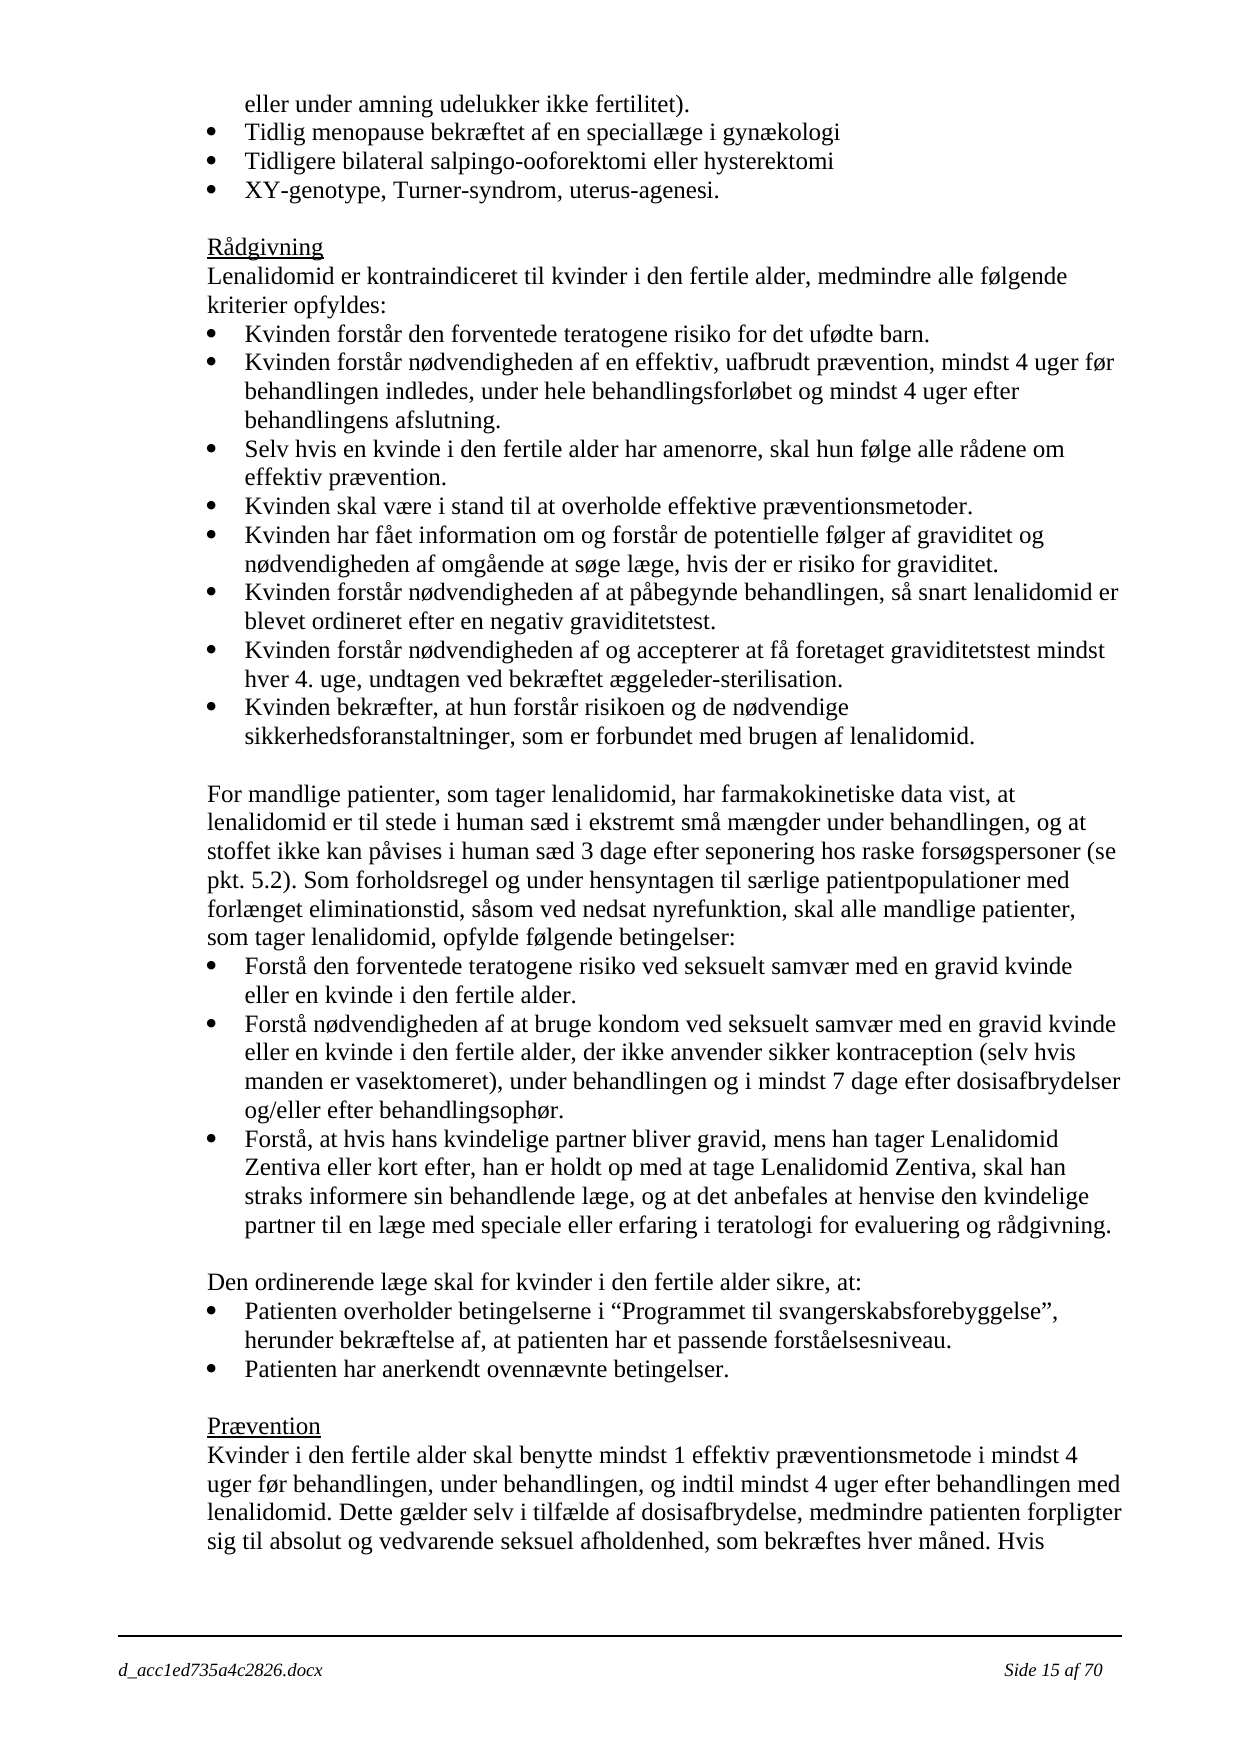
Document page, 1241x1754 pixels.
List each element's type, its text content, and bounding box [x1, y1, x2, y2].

list Kvinden forstår nødvendigheden af at påbegynde behandlingen, så snart lenalidomid er blevet ordineret efter en negativ graviditetstest. [207, 577, 1122, 635]
list Kvinden forstår nødvendigheden af og accepterer at få foretaget graviditetstest mindst hver 4. uge, undtagen ved bekræftet æggeleder-sterilisation. [207, 635, 1122, 692]
list Forstå nødvendigheden af at bruge kondom ved seksuelt samvær med en gravid kvinde eller en kvinde i den fertile alder, der ikke anvender sikker kontraception (selv hvis manden er vasektomeret), under behandlingen og i mindst 7 dage efter dosisafbrydelser og/eller efter behandlingsophør. [207, 1009, 1122, 1124]
list Kvinden forstår nødvendigheden af en effektiv, uafbrudt prævention, mindst 4 uger før behandlingen indledes, under hele behandlingsforløbet og mindst 4 uger efter behandlingens afslutning. [207, 347, 1122, 434]
list Kvinden bekræfter, at hun forstår risikoen og de nødvendige sikkerhedsforanstaltninger, som er forbundet med brugen af lenalidomid. [207, 692, 1122, 750]
list Tidligere bilateral salpingo-ooforektomi eller hysterektomi [207, 146, 1122, 175]
text Lenalidomid er kontraindiceret til kvinder i den fertile alder, medmindre alle følgende kriterier opfyldes: [207, 261, 1122, 319]
list Tidlig menopause bekræftet af en speciallæge i gynækologi [207, 117, 1122, 146]
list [207, 89, 1122, 117]
text Rådgivning [207, 232, 1122, 261]
list Den ordinerende læge skal for kvinder i den fertile alder sikre, at: [207, 1267, 1122, 1296]
list Kvinden forstår den forventede teratogene risiko for det ufødte barn. [207, 319, 1122, 347]
list Forstå den forventede teratogene risiko ved seksuelt samvær med en gravid kvinde eller en kvinde i den fertile alder. [207, 951, 1122, 1009]
list Selv hvis en kvinde i den fertile alder har amenorre, skal hun følge alle rådene om effektiv prævention. [207, 434, 1122, 491]
text Prævention [207, 1411, 1122, 1440]
text For mandlige patienter, som tager lenalidomid, har farmakokinetiske data vist, at lenalidomid er til stede i human sæd i ekstremt små mængder under behandlingen, og at stoffet ikke kan påvises i human sæd 3 dage efter seponering hos raske forsøgspersoner (se pkt. 5.2). Som forholdsregel og under hensyntagen til særlige patientpopulationer med forlænget eliminationstid, såsom ved nedsat nyrefunktion, skal alle mandlige patienter, som tager lenalidomid, opfylde følgende betingelser: [207, 779, 1122, 951]
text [207, 1440, 1122, 1555]
list Patienten har anerkendt ovennævnte betingelser. [207, 1354, 1122, 1382]
list Patienten overholder betingelserne i “Programmet til svangerskabsforebyggelse”, herunder bekræftelse af, at patienten har et passende forståelsesniveau. [207, 1296, 1122, 1354]
list Kvinden har fået information om og forstår de potentielle følger af graviditet og nødvendigheden af omgående at søge læge, hvis der er risiko for graviditet. [207, 520, 1122, 577]
list Kvinden skal være i stand til at overholde effektive præventionsmetoder. [207, 491, 1122, 520]
list XY-genotype, Turner-syndrom, uterus-agenesi. [207, 175, 1122, 204]
list Forstå, at hvis hans kvindelige partner bliver gravid, mens han tager Lenalidomid Zentiva eller kort efter, han er holdt op med at tage Lenalidomid Zentiva, skal han straks informere sin behandlende læge, og at det anbefales at henvise den kvindelige partner til en læge med speciale eller erfaring i teratologi for evaluering og rådgivning. [207, 1124, 1122, 1239]
